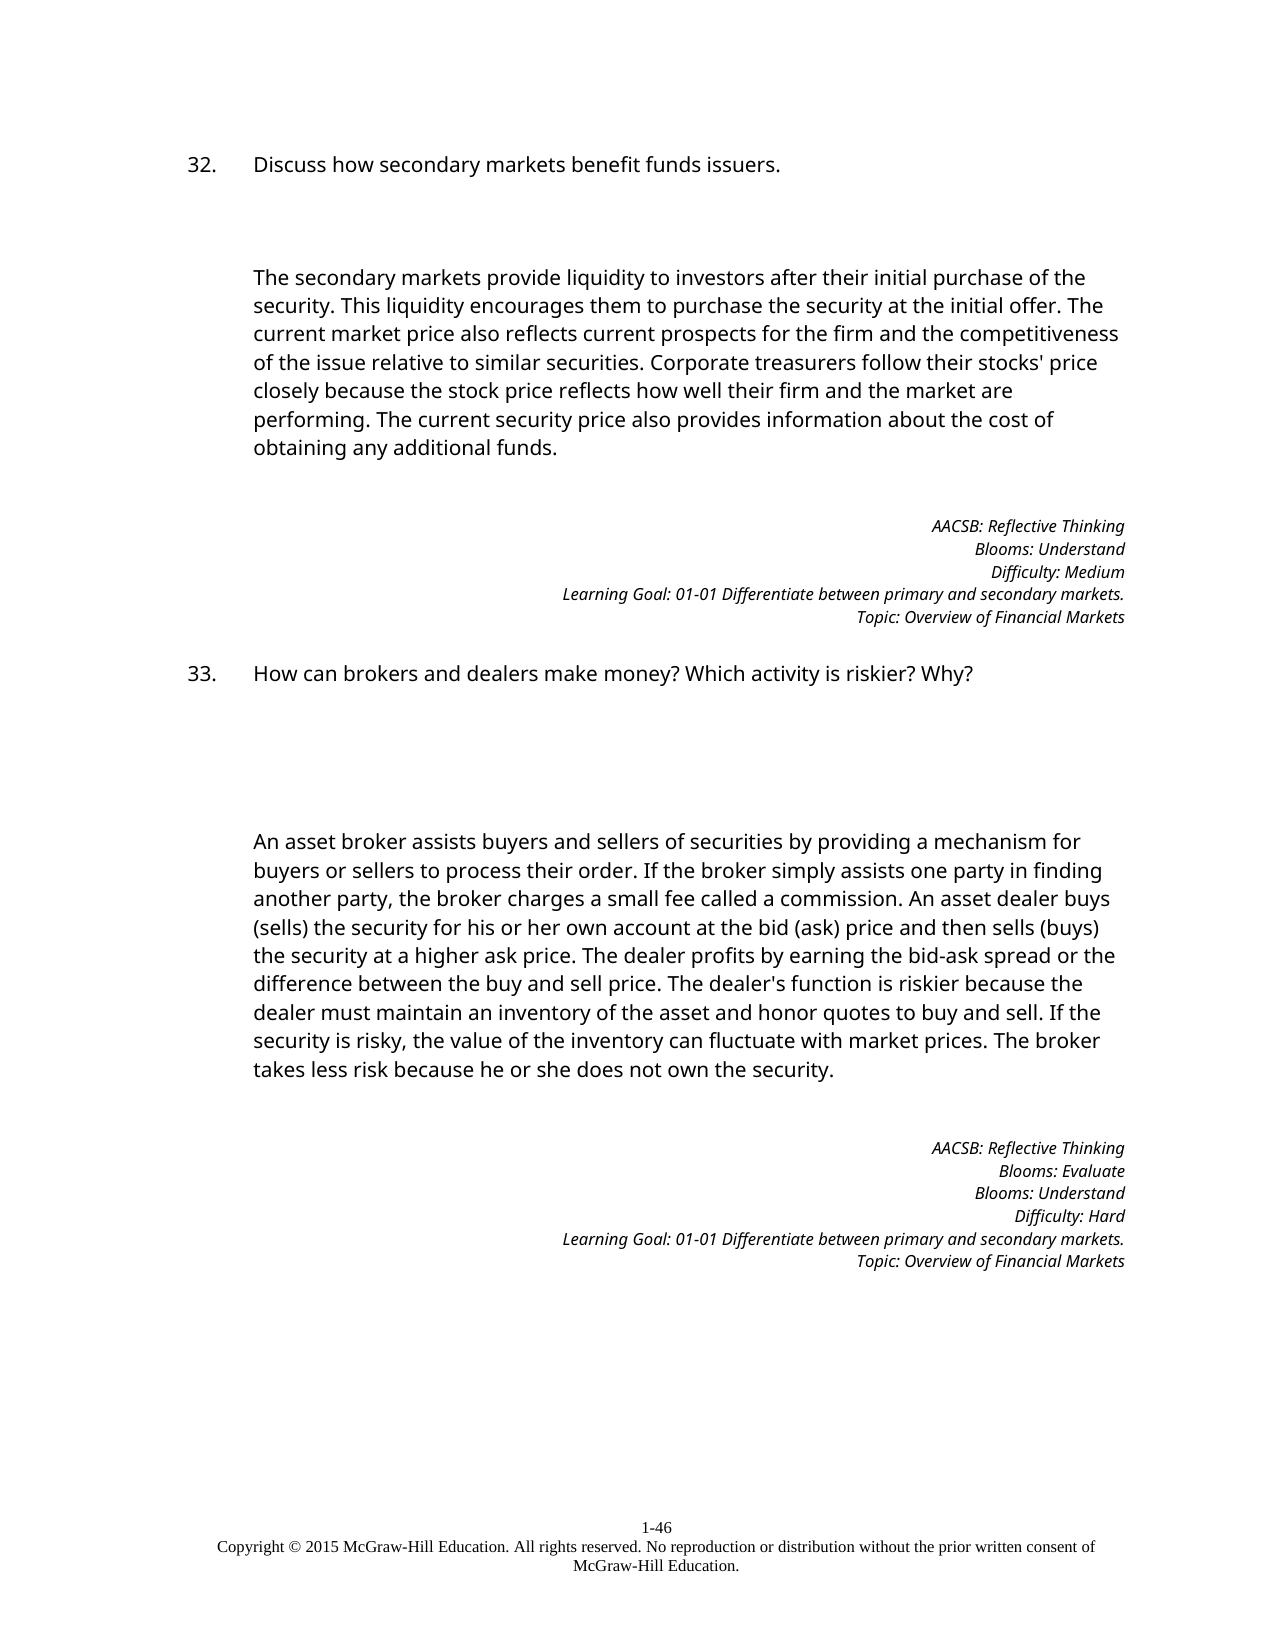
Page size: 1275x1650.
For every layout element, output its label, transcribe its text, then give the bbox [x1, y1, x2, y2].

table_header AACSB: Reflective Thinking Blooms: Evaluate Blooms: Understand Difficulty: Hard Learning Goal: 01-01 Differentiate between primary and secondary markets. Topic: Overview of Financial Markets [188, 1136, 1125, 1301]
table_header 33. [188, 659, 253, 1111]
table_header Discuss how secondary markets benefit funds issuers. The secondary markets provide liquidity to investors after their initial purchase of the security. This liquidity encourages them to purchase the security at the initial offer. The current market price also reflects current prospects for the firm and the competitiveness of the issue relative to similar securities. Corporate treasurers follow their stocks' price closely because the stock price reflects how well their firm and the market are performing. The current security price also provides information about the cost of obtaining any additional funds. [253, 150, 1125, 489]
table_header How can brokers and dealers make money? Which activity is riskier? Why? An asset broker assists buyers and sellers of securities by providing a mechanism for buyers or sellers to process their order. If the broker simply assists one party in finding another party, the broker charges a small fee called a commission. An asset dealer buys (sells) the security for his or her own account at the bid (ask) price and then sells (buys) the security at a higher ask price. The dealer profits by earning the bid-ask spread or the difference between the buy and sell price. The dealer's function is riskier because the dealer must maintain an inventory of the asset and honor quotes to buy and sell. If the security is risky, the value of the inventory can fluctuate with market prices. The broker takes less risk because he or she does not own the security. [253, 659, 1125, 1111]
table_header AACSB: Reflective Thinking Blooms: Understand Difficulty: Medium Learning Goal: 01-01 Differentiate between primary and secondary markets. Topic: Overview of Financial Markets [188, 515, 1125, 656]
table_header 32. [188, 150, 253, 489]
